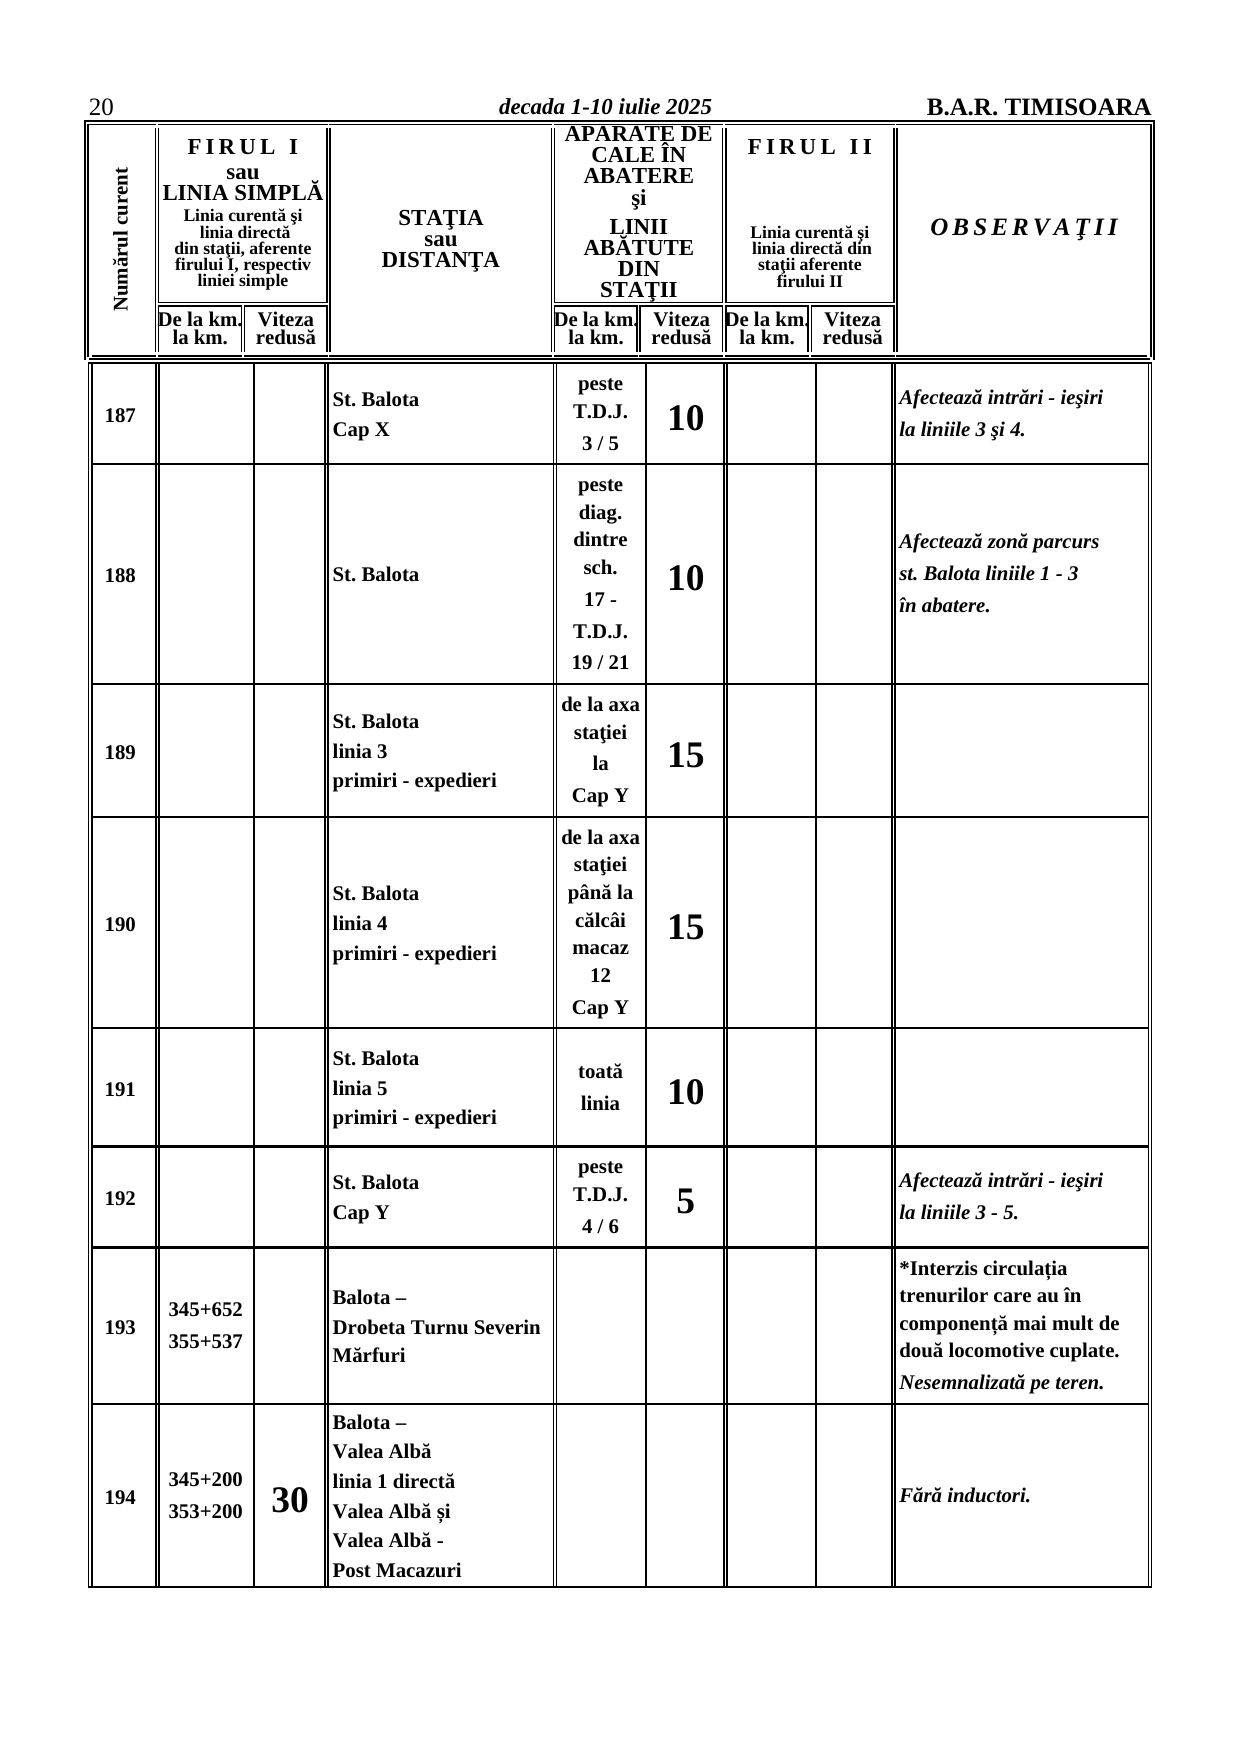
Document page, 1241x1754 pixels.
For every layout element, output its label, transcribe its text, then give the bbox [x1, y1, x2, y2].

table_cell St. Balota Cap Y [329, 1148, 553, 1246]
table_cell peste T.D.J. 4 / 6 [557, 1148, 645, 1246]
table_cell [728, 1029, 815, 1145]
table_cell [817, 465, 891, 683]
table_cell peste T.D.J. 3 / 5 [557, 364, 645, 463]
table_cell [896, 818, 1148, 1027]
table_cell Balota – Drobeta Turnu Severin Mărfuri [329, 1249, 553, 1403]
table_cell [817, 1148, 891, 1246]
table_cell [160, 818, 253, 1027]
table_cell St. Balota linia 3 primiri - expedieri [329, 685, 553, 816]
table_cell [255, 818, 324, 1027]
table_cell St. Balota linia 4 primiri - expedieri [329, 818, 553, 1027]
table_cell 30 [255, 1405, 324, 1586]
table_cell [817, 1249, 891, 1403]
table_cell [93, 1148, 155, 1246]
table_cell [255, 465, 324, 683]
table_cell [255, 1148, 324, 1246]
table_cell 10 [647, 364, 723, 463]
table_cell 345+652 355+537 [160, 1249, 253, 1403]
table_cell [93, 818, 155, 1027]
table_cell [160, 1148, 253, 1246]
table_cell Balota – Valea Albă linia 1 directă Valea Albă și Valea Albă - Post Macazuri [329, 1405, 553, 1586]
table_cell [160, 685, 253, 816]
table_cell [817, 818, 891, 1027]
table_cell Afectează intrări - ieşiri la liniile 3 - 5. [896, 1148, 1148, 1246]
table_cell [93, 465, 155, 683]
table_cell [728, 685, 815, 816]
table_cell Fără inductori. [896, 1405, 1148, 1586]
table_cell [728, 1148, 815, 1246]
table_cell [255, 1029, 324, 1145]
table_cell [255, 1249, 324, 1403]
table_cell 5 [647, 1148, 723, 1246]
table_cell de la axa staţiei la Cap Y [557, 685, 645, 816]
table_cell [557, 1249, 645, 1403]
table_cell [255, 685, 324, 816]
table_cell [728, 364, 815, 463]
table_cell Afectează intrări - ieşiri la liniile 3 şi 4. [896, 364, 1148, 463]
table_cell [817, 364, 891, 463]
table_cell 15 [647, 685, 723, 816]
table_cell 10 [647, 1029, 723, 1145]
table_cell [160, 364, 253, 463]
table_cell St. Balota linia 5 primiri - expedieri [329, 1029, 553, 1145]
table_cell St. Balota [329, 465, 553, 683]
table_cell 15 [647, 818, 723, 1027]
table_cell [93, 685, 155, 816]
table_cell St. Balota Cap X [329, 364, 553, 463]
table_cell de la axa staţiei până la călcâi macaz 12 Cap Y [557, 818, 645, 1027]
table_cell [896, 685, 1148, 816]
table_cell [896, 1029, 1148, 1145]
table_cell toată linia [557, 1029, 645, 1145]
table_cell [93, 1249, 155, 1403]
table_cell [728, 465, 815, 683]
table_cell [557, 1405, 645, 1586]
table_cell peste diag. dintre sch. 17 - T.D.J. 19 / 21 [557, 465, 645, 683]
table_cell [817, 685, 891, 816]
table_cell [160, 465, 253, 683]
table_cell [255, 364, 324, 463]
table_cell 345+200 353+200 [160, 1405, 253, 1586]
table_cell [817, 1405, 891, 1586]
table_cell *Interzis circulația trenurilor care au în componență mai mult de două locomotive cuplate. Nesemnalizată pe teren. [896, 1249, 1148, 1403]
table_cell [647, 1249, 723, 1403]
table_cell [93, 364, 155, 463]
table_cell [728, 818, 815, 1027]
table_cell [93, 1029, 155, 1145]
table_cell [93, 1405, 155, 1586]
table_cell [817, 1029, 891, 1145]
table_cell 10 [647, 465, 723, 683]
table_cell [160, 1029, 253, 1145]
table_cell [728, 1405, 815, 1586]
table_cell [728, 1249, 815, 1403]
table_cell [647, 1405, 723, 1586]
table_cell Afectează zonă parcurs st. Balota liniile 1 - 3 în abatere. [896, 465, 1148, 683]
